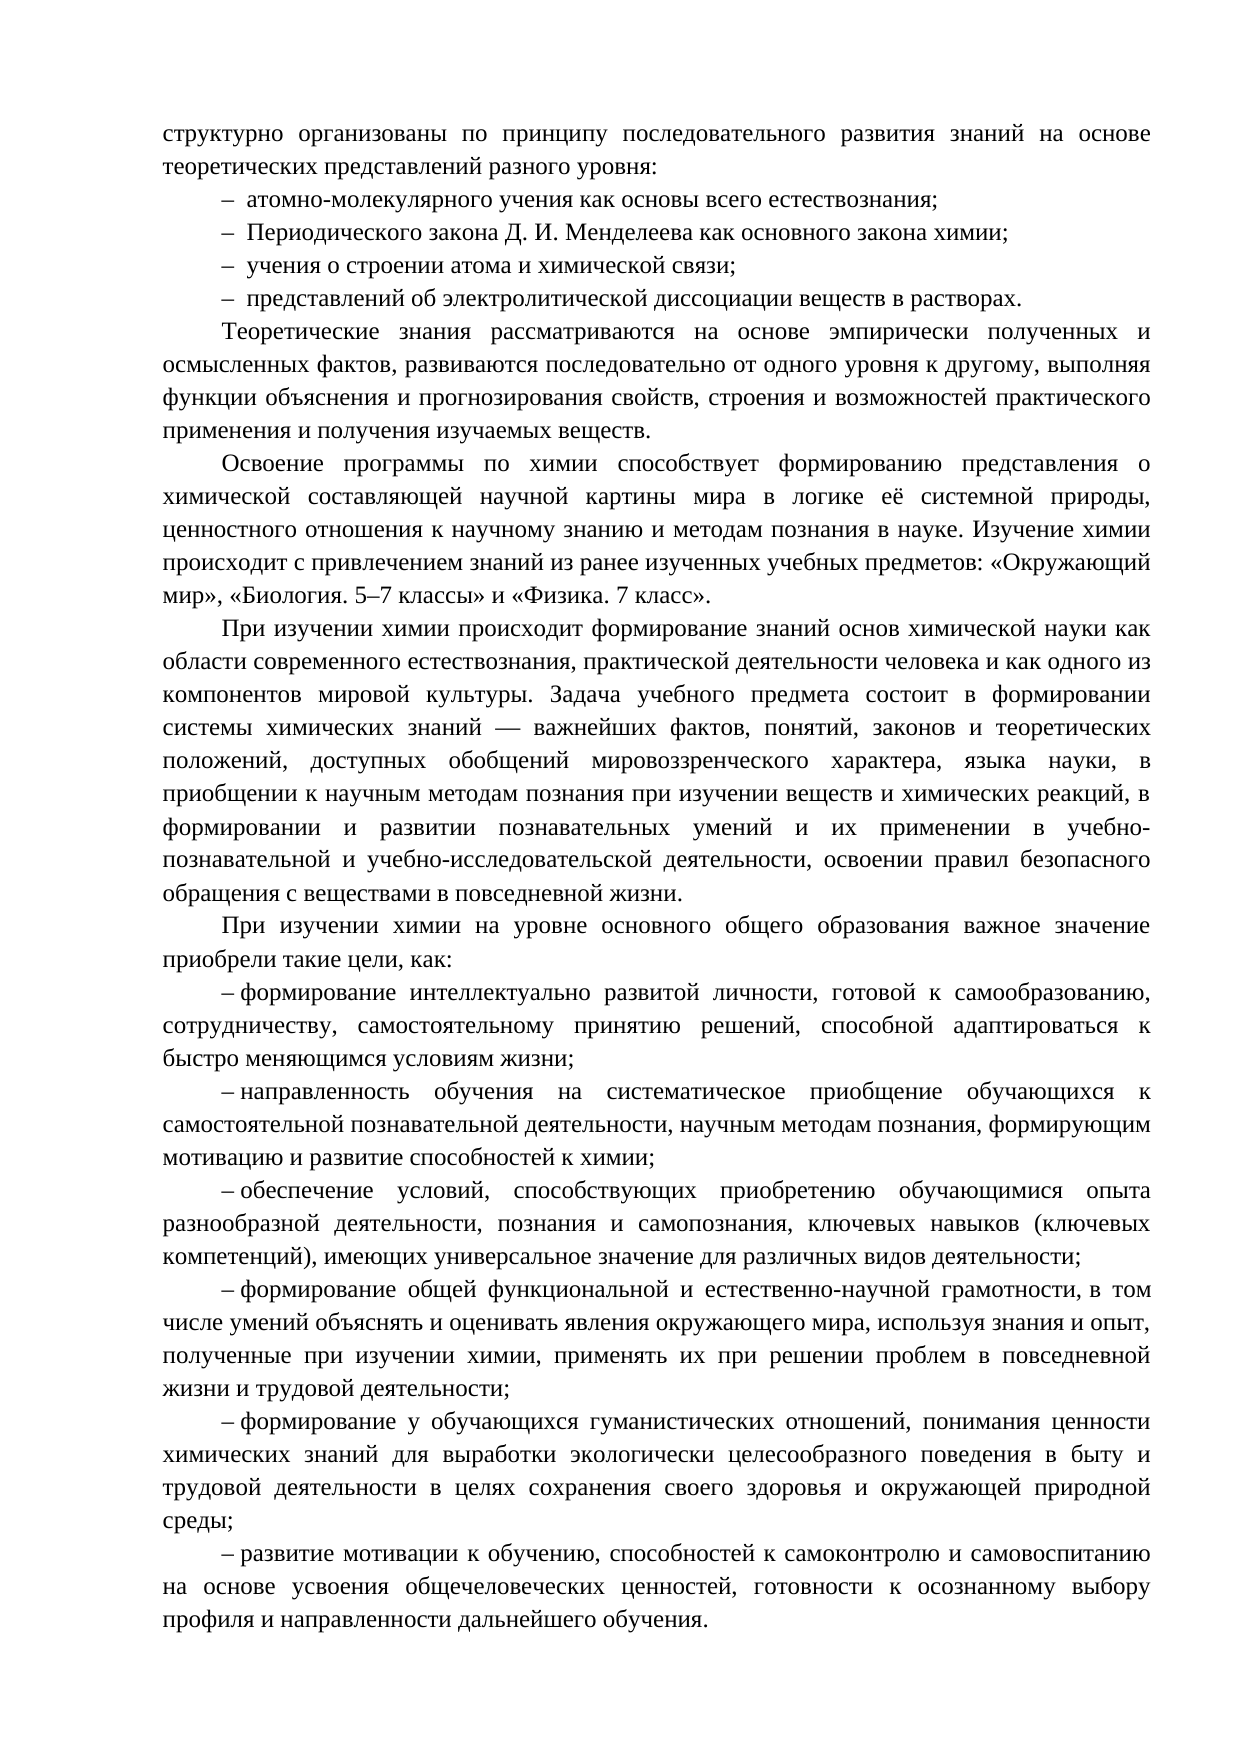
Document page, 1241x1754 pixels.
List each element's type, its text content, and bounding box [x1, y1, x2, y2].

text При изучении химии на уровне основного общего образования важное значение приобрели такие цели, как: [162, 911, 1152, 972]
text – формирование общей функциональной и естественно-научной грамотности, в том числе умений объяснять и оценивать явления окружающего мира, используя знания и опыт, полученные при изучении химии, применять их при решении проблем в повседневной жизни и трудовой деятельности; [162, 1274, 1152, 1402]
text Освоение программы по химии способствует формированию представления о химической составляющей научной картины мира в логике её системной природы, ценностного отношения к научному знанию и методам познания в науке. Изучение химии происходит с привлечением знаний из ранее изученных учебных предметов: «Окружающий мир», «Биология. 5–7 классы» и «Физика. 7 класс». [162, 448, 1152, 609]
text ​Теоретические знания рассматриваются на основе эмпирически полученных и осмысленных фактов, развиваются последовательно от одного уровня к другому, выполняя функции объяснения и прогнозирования свойств, строения и возможностей практического применения и получения изучаемых веществ. [162, 316, 1152, 444]
text – обеспечение условий, способствующих приобретению обучающимися опыта разнообразной деятельности, познания и самопознания, ключевых навыков (ключевых компетенций), имеющих универсальное значение для различных видов деятельности; [162, 1175, 1152, 1269]
text При изучении химии происходит формирование знаний основ химической науки как области современного естествознания, практической деятельности человека и как одного из компонентов мировой культуры. Задача учебного предмета состоит в формировании системы химических знаний — важнейших фактов, понятий, законов и теоретических положений, доступных обобщений мировоззренческого характера, языка науки, в приобщении к научным методам познания при изучении веществ и химических реакций, в формировании и развитии познавательных умений и их применении в учебно-познавательной и учебно-исследовательской деятельности, освоении правил безопасного обращения с веществами в повседневной жизни. [162, 613, 1152, 906]
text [162, 118, 1152, 180]
text – формирование у обучающихся гуманистических отношений, понимания ценности химических знаний для выработки экологически целесообразного поведения в быту и трудовой деятельности в целях сохранения своего здоровья и окружающей природной среды; [162, 1406, 1152, 1534]
text – Периодического закона Д. И. Менделеева как основного закона химии; [162, 217, 1152, 246]
text – направленность обучения на систематическое приобщение обучающихся к самостоятельной познавательной деятельности, научным методам познания, формирующим мотивацию и развитие способностей к химии; [162, 1076, 1152, 1171]
text – учения о строении атома и химической связи; [162, 250, 1152, 279]
text – представлений об электролитической диссоциации веществ в растворах. [162, 283, 1152, 312]
text – формирование интеллектуально развитой личности, готовой к самообразованию, сотрудничеству, самостоятельному принятию решений, способной адаптироваться к быстро меняющимся условиям жизни; [162, 977, 1152, 1071]
text – развитие мотивации к обучению, способностей к самоконтролю и самовоспитанию на основе усвоения общечеловеческих ценностей, готовности к осознанному выбору профиля и направленности дальнейшего обучения. [162, 1538, 1152, 1633]
text – атомно-молекулярного учения как основы всего естествознания; [162, 184, 1152, 213]
